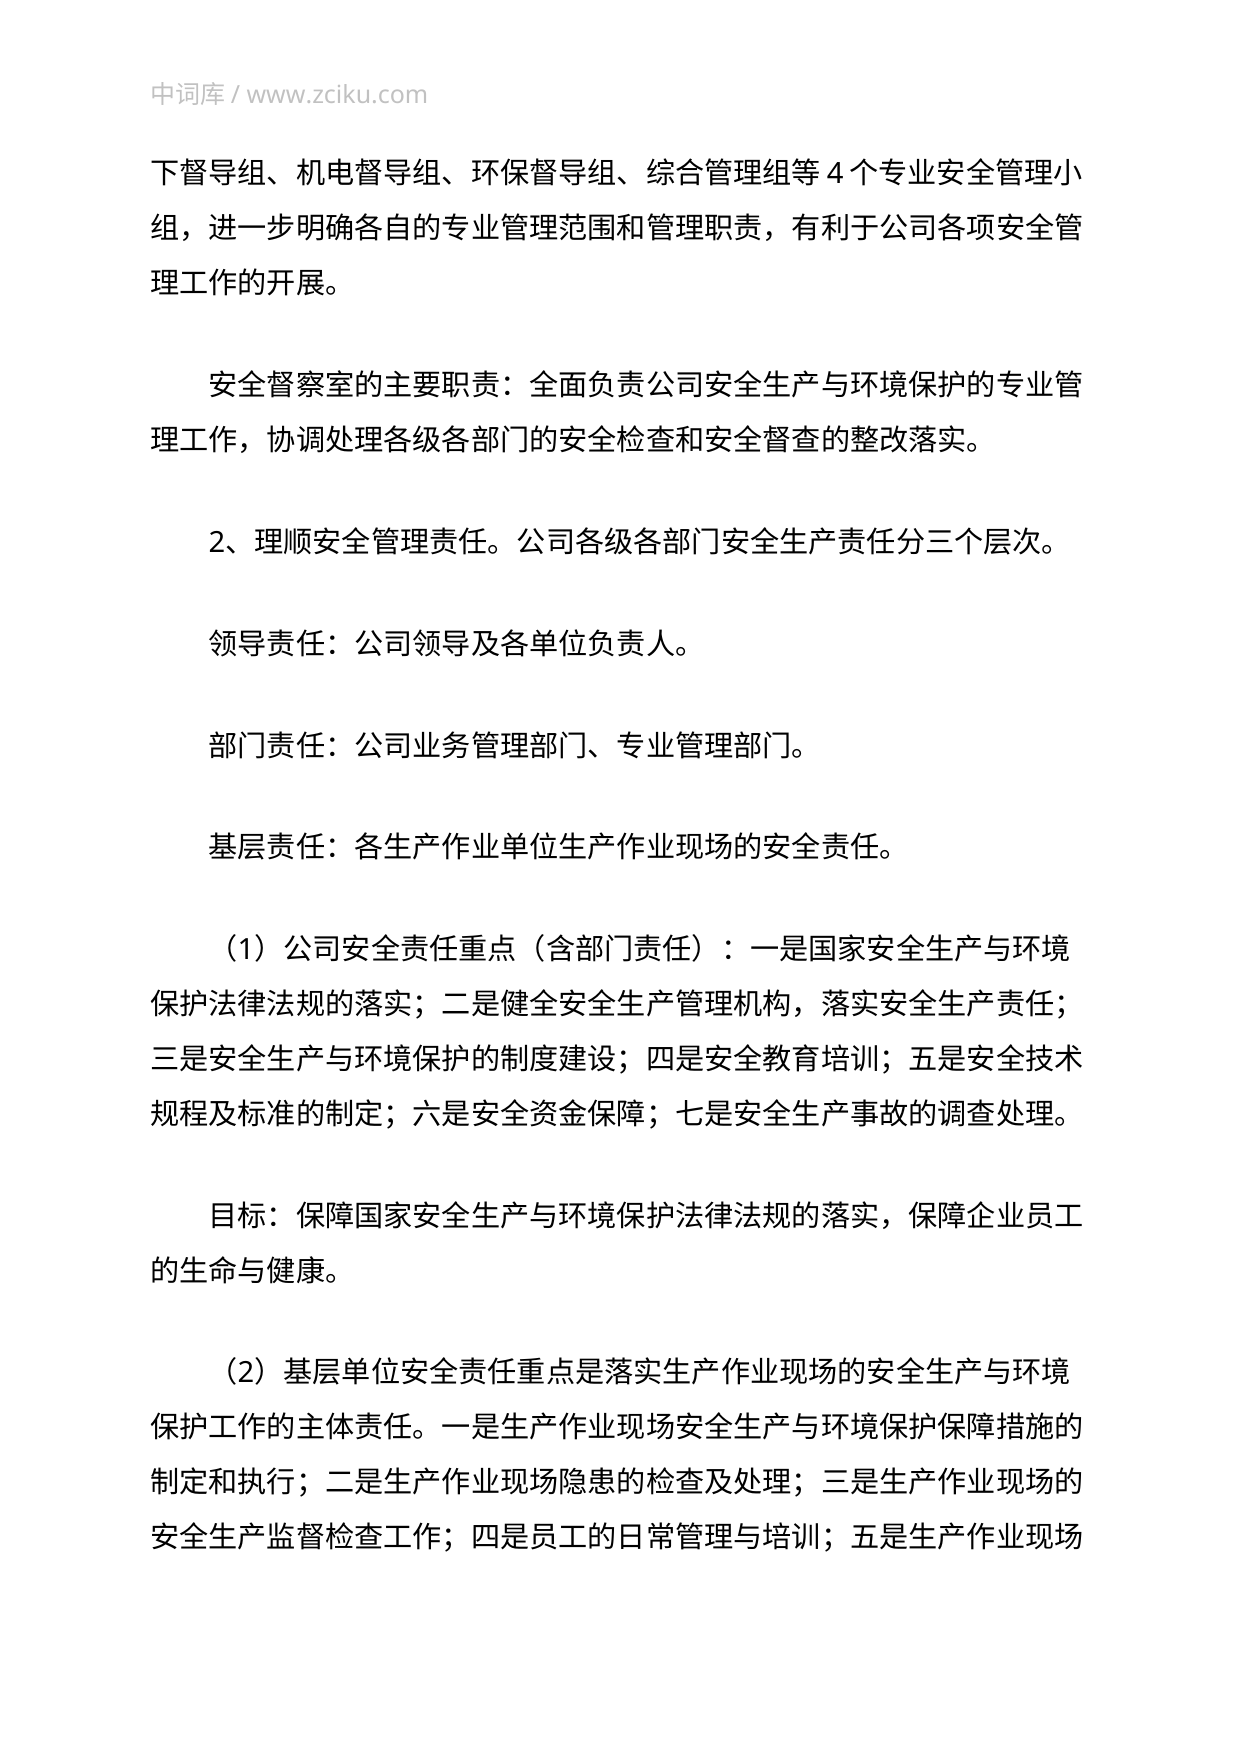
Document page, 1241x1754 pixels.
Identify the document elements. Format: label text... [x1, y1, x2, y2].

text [150, 150, 1090, 302]
text 2、理顺安全管理责任。公司各级各部门安全生产责任分三个层次。 [150, 518, 1090, 561]
text 安全督察室的主要职责：全面负责公司安全生产与环境保护的专业管理工作，协调处理各级各部门的安全检查和安全督查的整改落实。 [150, 362, 1090, 459]
text 领导责任：公司领导及各单位负责人。 [150, 620, 1090, 663]
text 基层责任：各生产作业单位生产作业现场的安全责任。 [150, 824, 1090, 866]
text （1）公司安全责任重点（含部门责任）：一是国家安全生产与环境保护法律法规的落实；二是健全安全生产管理机构，落实安全生产责任；三是安全生产与环境保护的制度建设；四是安全教育培训；五是安全技术规程及标准的制定；六是安全资金保障；七是安全生产事故的调查处理。 [150, 926, 1090, 1133]
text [150, 1349, 1090, 1556]
text 目标：保障国家安全生产与环境保护法律法规的落实，保障企业员工的生命与健康。 [150, 1192, 1090, 1289]
text 部门责任：公司业务管理部门、专业管理部门。 [150, 722, 1090, 764]
